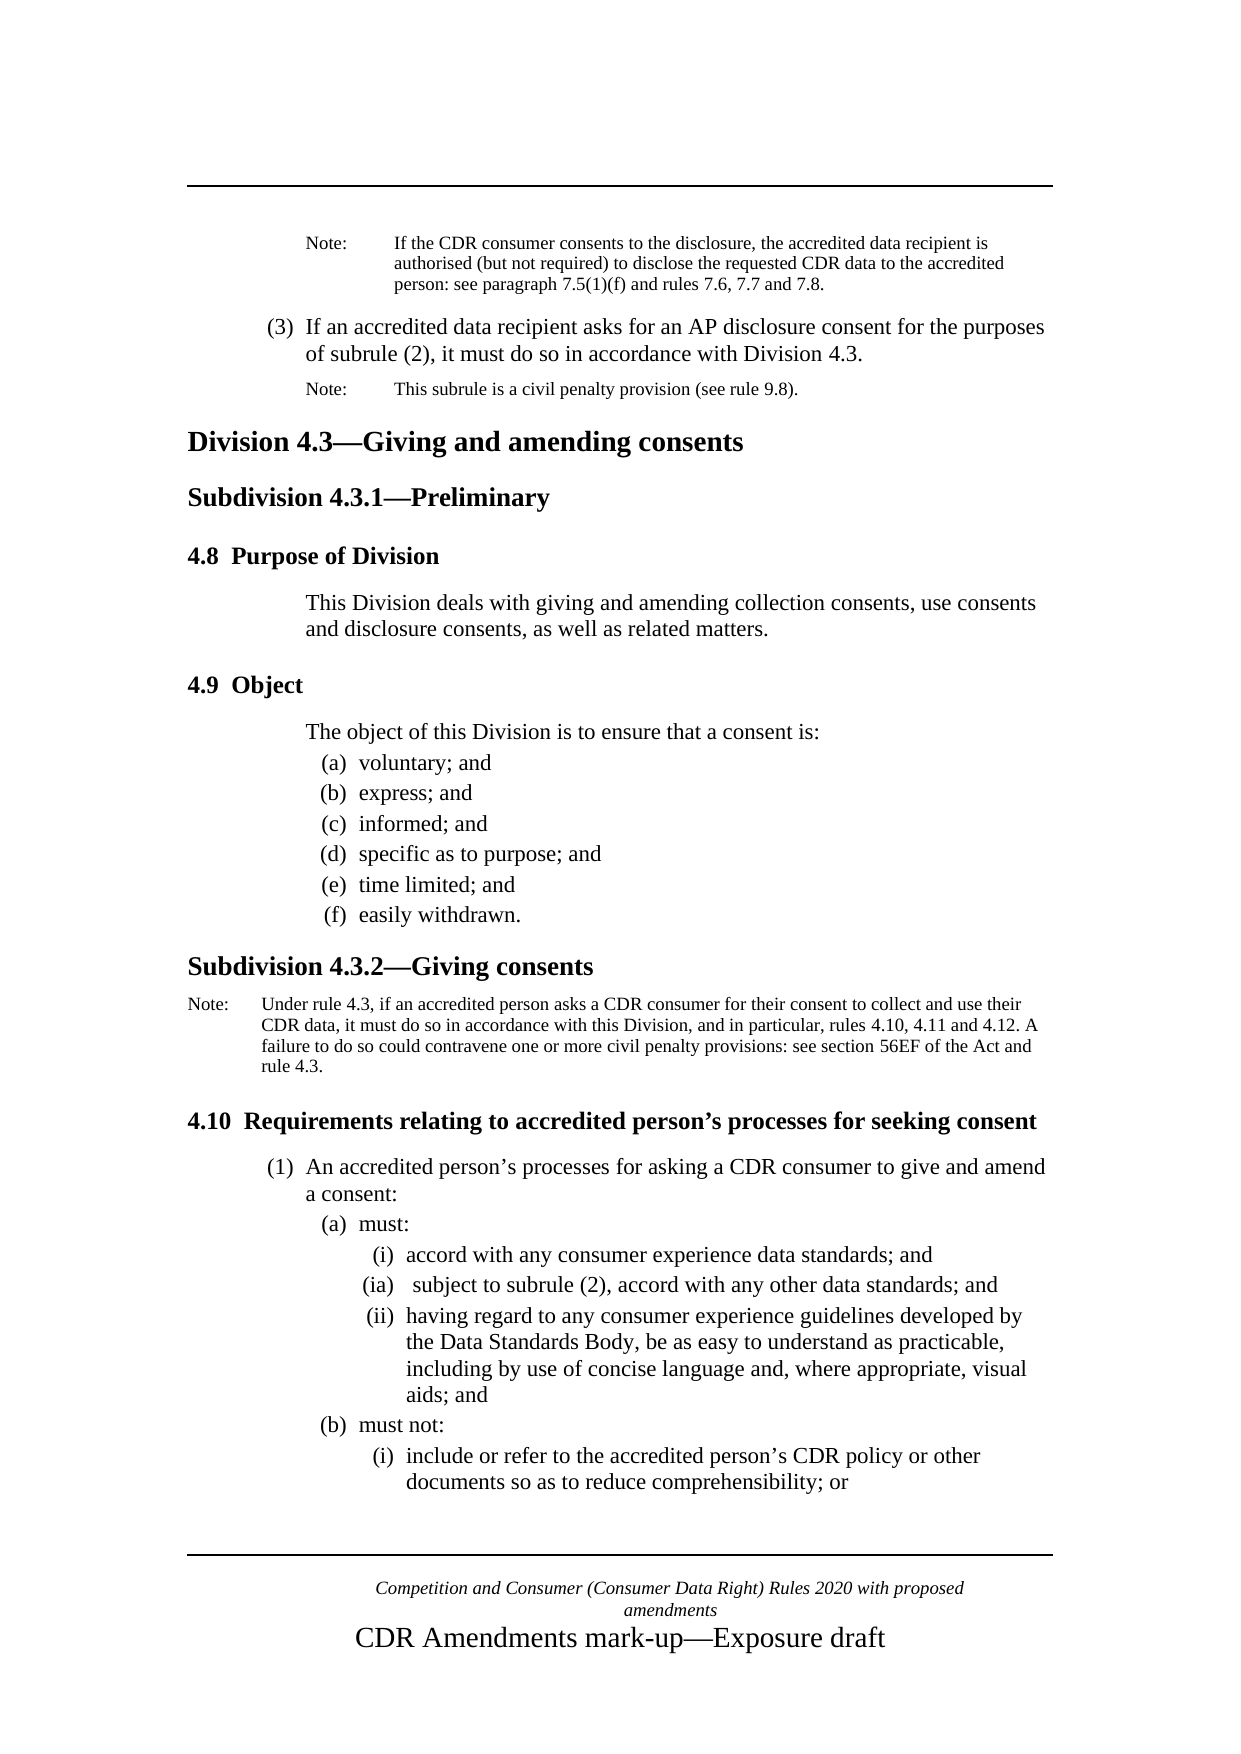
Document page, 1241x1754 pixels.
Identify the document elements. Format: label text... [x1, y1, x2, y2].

text (c) informed; and [187, 809, 1053, 836]
text (a) must: [187, 1210, 1053, 1237]
text Note: Under rule 4.3, if an accredited person asks a CDR consumer for their consent to collect and use their CDR data, it must do so in accordance with this Division, and in particular, rules 4.10, 4.11 and 4.12. A failure to do so could contravene one or more civil penalty provisions: see section 56EF of the Act and rule 4.3. [187, 994, 1053, 1077]
text Subdivision 4.3.2—Giving consents [187, 950, 1053, 982]
text (d) specific as to purpose; and [187, 840, 1053, 866]
text Division 4.3—Giving and amending consents [187, 424, 1053, 458]
text (a) voluntary; and [187, 748, 1053, 775]
text Note: If the CDR consumer consents to the disclosure, the accredited data recipient is authorised (but not required) to disclose the requested CDR data to the accredited person: see paragraph 7.5(1)(f) and rules 7.6, 7.7 and 7.8. [305, 233, 1053, 294]
text (3) If an accredited data recipient asks for an AP disclosure consent for the purposes of subrule (2), it must do so in accordance with Division 4.3. [187, 313, 1053, 366]
text (ii) having regard to any consumer experience guidelines developed by the Data Standards Body, be as easy to understand as practicable, including by use of concise language and, where appropriate, visual aids; and [187, 1302, 1053, 1407]
text (i) accord with any consumer experience data standards; and [187, 1241, 1053, 1267]
text Subdivision 4.3.1—Preliminary [187, 481, 1053, 512]
text (f) easily withdrawn. [187, 901, 1053, 927]
text (ia) subject to subrule (2), accord with any other data standards; and [187, 1271, 1053, 1298]
text (i) include or refer to the accredited person’s CDR policy or other documents so as to reduce comprehensibility; or [187, 1442, 1053, 1495]
text Note: This subrule is a civil penalty provision (see rule 9.8). [305, 379, 1053, 399]
text (b) express; and [187, 779, 1053, 805]
text (e) time limited; and [187, 871, 1053, 897]
text This Division deals with giving and amending collection consents, use consents and disclosure consents, as well as related matters. [187, 589, 1053, 641]
text The object of this Division is to ensure that a consent is: [187, 718, 1053, 744]
text (1) An accredited person’s processes for asking a CDR consumer to give and amend a consent: [187, 1153, 1053, 1206]
text (b) must not: [187, 1411, 1053, 1438]
text 4.10 Requirements relating to accredited person’s processes for seeking consent [187, 1106, 1053, 1135]
text 4.8 Purpose of Division [187, 541, 1053, 570]
text 4.9 Object [187, 671, 1053, 699]
